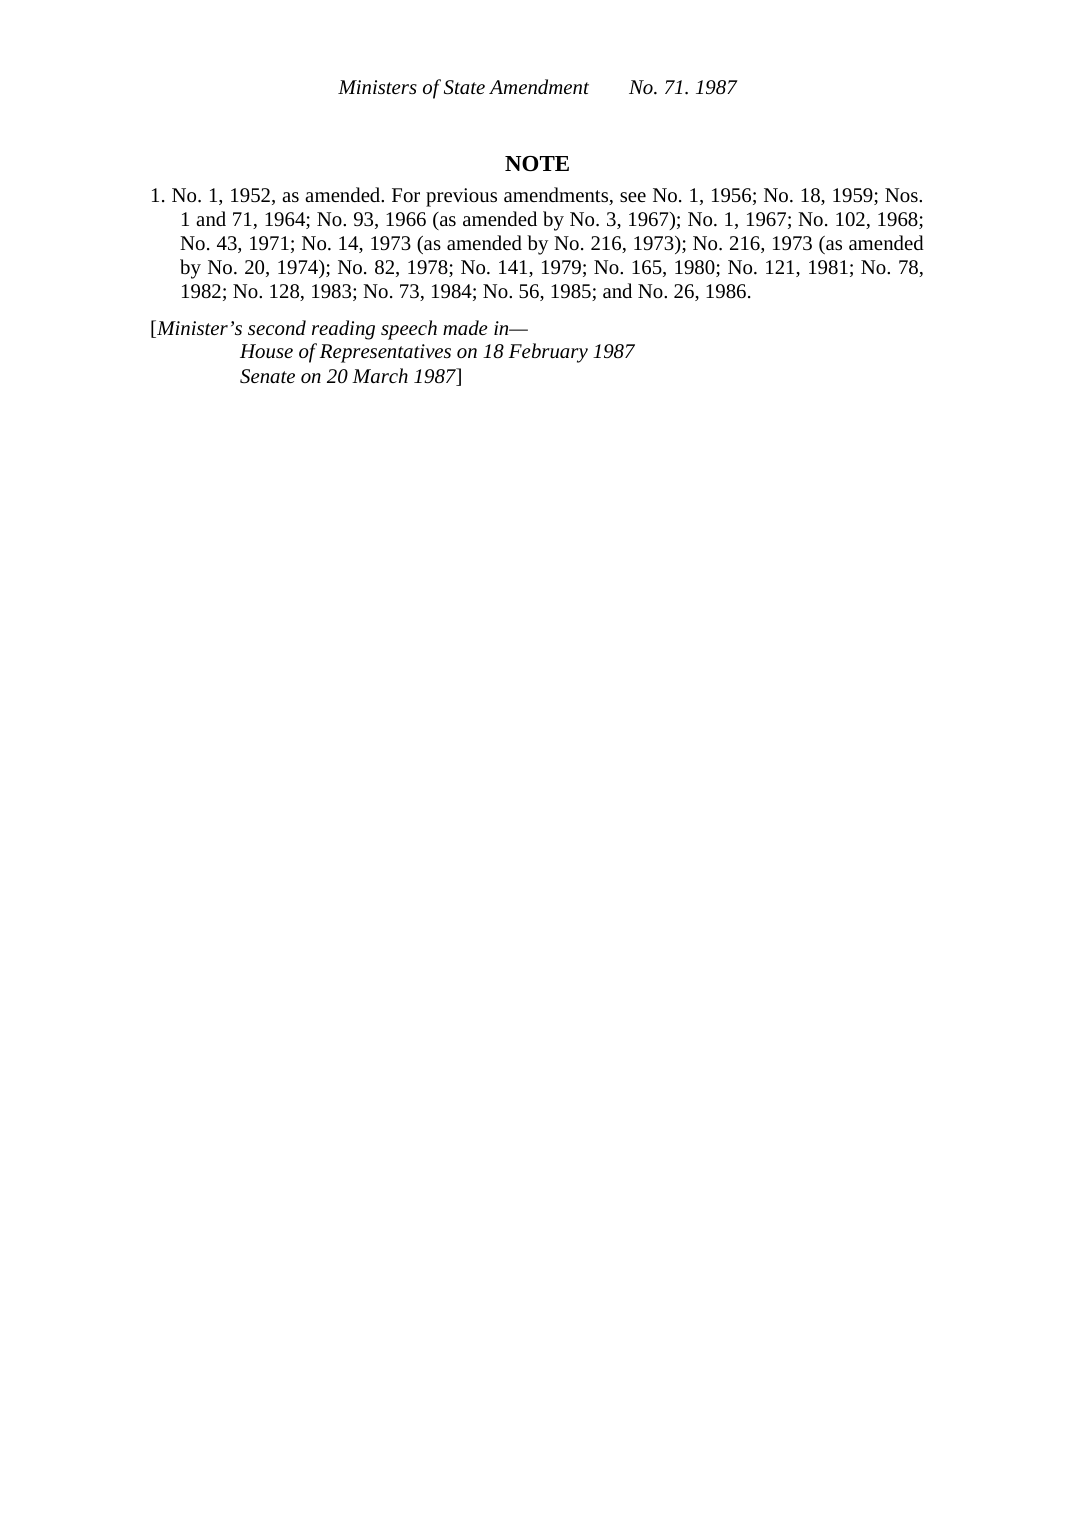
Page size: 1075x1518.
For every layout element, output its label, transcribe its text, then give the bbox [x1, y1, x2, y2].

text House of Representatives on 18 February 1987 [240, 339, 925, 363]
text Senate on 20 March 1987] [240, 363, 925, 388]
text [Minister’s second reading speech made in— [150, 315, 925, 339]
text NOTE [150, 150, 925, 176]
text 1. No. 1, 1952, as amended. For previous amendments, see No. 1, 1956; No. 18, 1959; Nos. 1 and 71, 1964; No. 93, 1966 (as amended by No. 3, 1967); No. 1, 1967; No. 102, 1968; No. 43, 1971; No. 14, 1973 (as amended by No. 216, 1973); No. 216, 1973 (as amended by No. 20, 1974); No. 82, 1978; No. 141, 1979; No. 165, 1980; No. 121, 1981; No. 78, 1982; No. 128, 1983; No. 73, 1984; No. 56, 1985; and No. 26, 1986. [150, 183, 925, 303]
